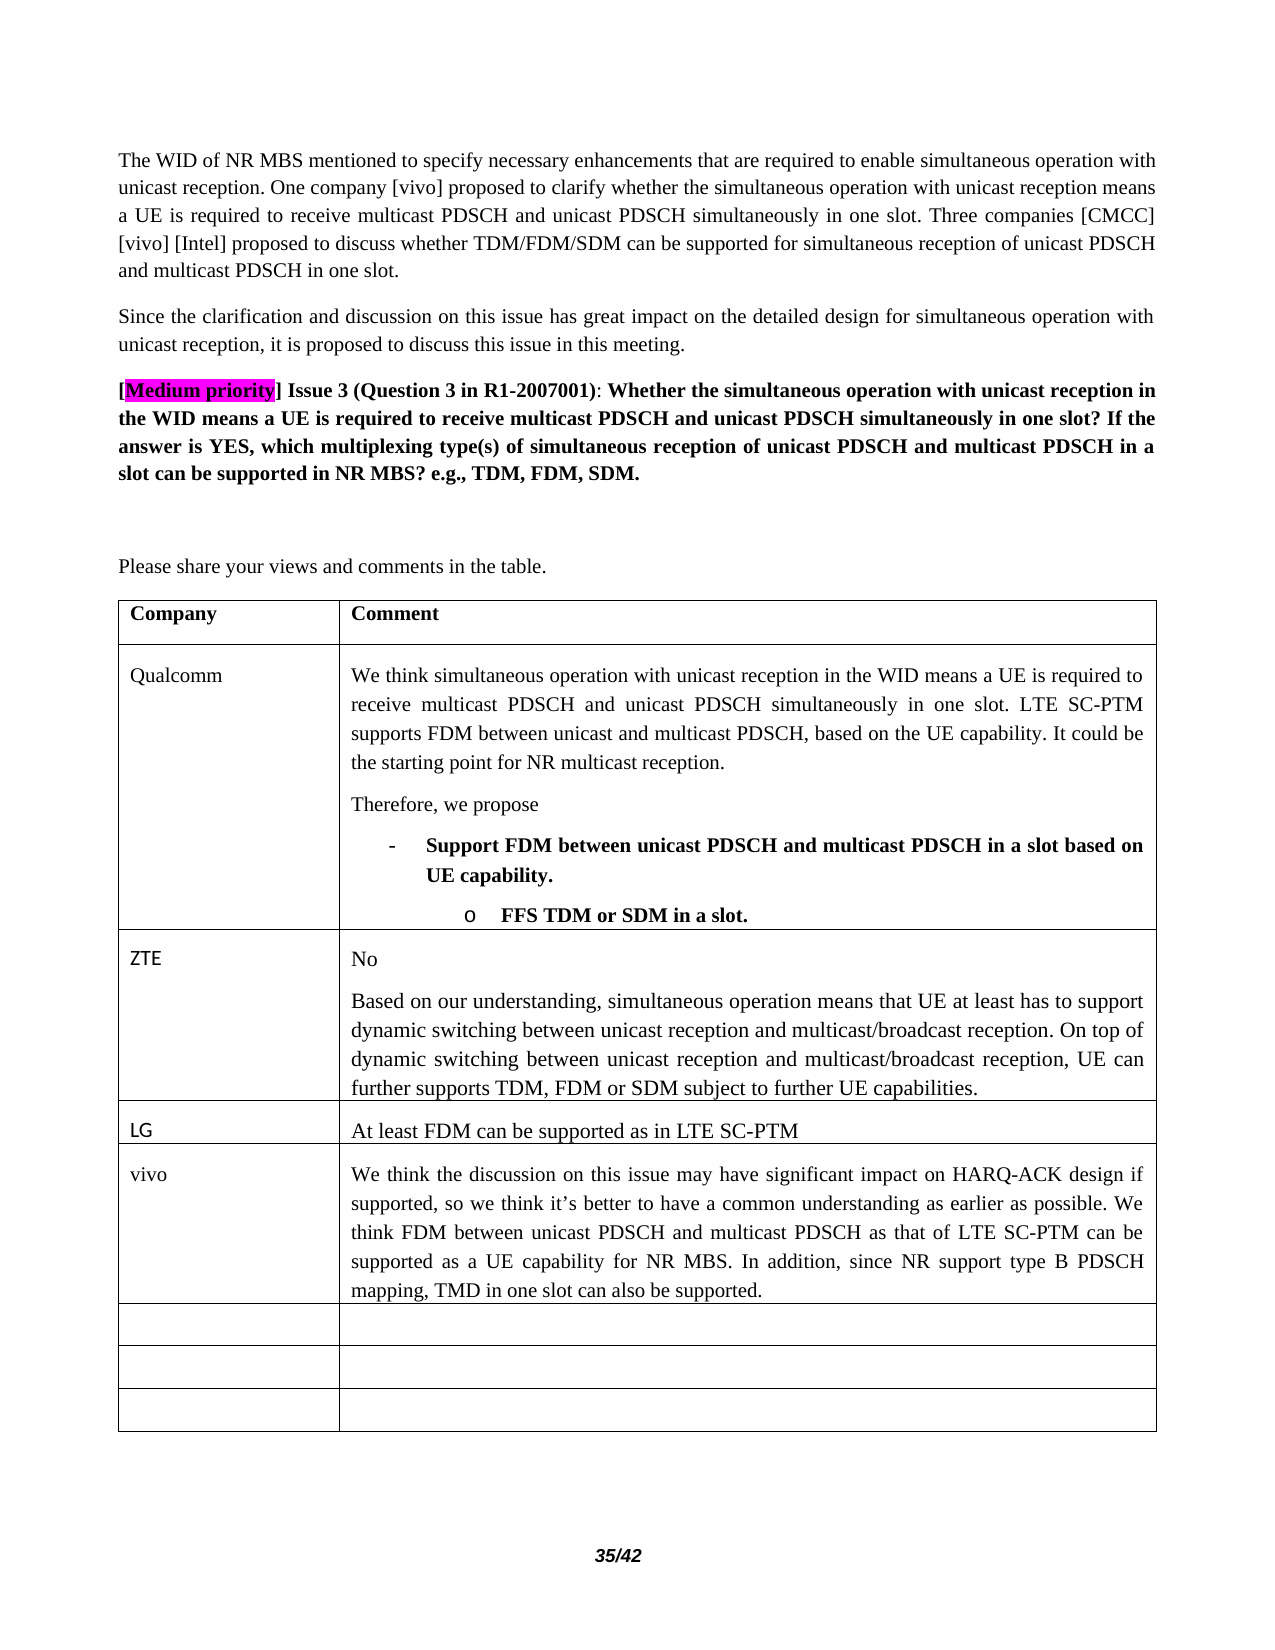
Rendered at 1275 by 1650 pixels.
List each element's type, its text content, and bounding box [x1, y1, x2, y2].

table_cell Qualcomm [119, 645, 339, 928]
table_cell No Based on our understanding, simultaneous operation means that UE at least has to support dynamic switching between unicast reception and multicast/broadcast reception. On top of dynamic switching between unicast reception and multicast/broadcast reception, UE can further supports TDM, FDM or SDM subject to further UE capabilities. [340, 930, 1156, 1100]
table_cell [340, 1304, 1156, 1345]
text [Medium priority] Issue 3 (Question 3 in R1-2007001): Whether the simultaneous operation with unicast reception in the WID means a UE is required to receive multicast PDSCH and unicast PDSCH simultaneously in one slot? If the answer is YES, which multiplexing type(s) of simultaneous reception of unicast PDSCH and multicast PDSCH in a slot can be supported in NR MBS? e.g., TDM, FDM, SDM. [118, 378, 1157, 485]
table_cell [340, 1346, 1156, 1388]
table_cell [119, 1346, 339, 1388]
table_cell vivo [119, 1144, 339, 1302]
text Since the clarification and discussion on this issue has great impact on the detailed design for simultaneous operation with unicast reception, it is proposed to discuss this issue in this meeting. [118, 304, 1157, 356]
table_cell We think the discussion on this issue may have significant impact on HARQ-ACK design if supported, so we think it’s better to have a common understanding as earlier as possible. We think FDM between unicast PDSCH and multicast PDSCH as that of LTE SC-PTM can be supported as a UE capability for NR MBS. In addition, since NR support type B PDSCH mapping, TMD in one slot can also be supported. [340, 1144, 1156, 1302]
table_cell [340, 1389, 1156, 1431]
table_cell At least FDM can be supported as in LTE SC-PTM [340, 1101, 1156, 1143]
table_header Comment [340, 601, 1156, 644]
table_cell LG [119, 1101, 339, 1143]
table_header Company [119, 601, 339, 644]
table_cell [119, 1304, 339, 1345]
table_cell [119, 1389, 339, 1431]
text Please share your views and comments in the table. [118, 554, 1157, 578]
table_cell ZTE [119, 930, 339, 1100]
text The WID of NR MBS mentioned to specify necessary enhancements that are required to enable simultaneous operation with unicast reception. One company [vivo] proposed to clarify whether the simultaneous operation with unicast reception means a UE is required to receive multicast PDSCH and unicast PDSCH simultaneously in one slot. Three companies [CMCC] [vivo] [Intel] proposed to discuss whether TDM/FDM/SDM can be supported for simultaneous reception of unicast PDSCH and multicast PDSCH in one slot. [118, 148, 1157, 282]
table_cell We think simultaneous operation with unicast reception in the WID means a UE is required to receive multicast PDSCH and unicast PDSCH simultaneously in one slot. LTE SC-PTM supports FDM between unicast and multicast PDSCH, based on the UE capability. It could be the starting point for NR multicast reception. Therefore, we propose Support FDM between unicast PDSCH and multicast PDSCH in a slot based on UE capability. FFS TDM or SDM in a slot. [340, 645, 1156, 928]
